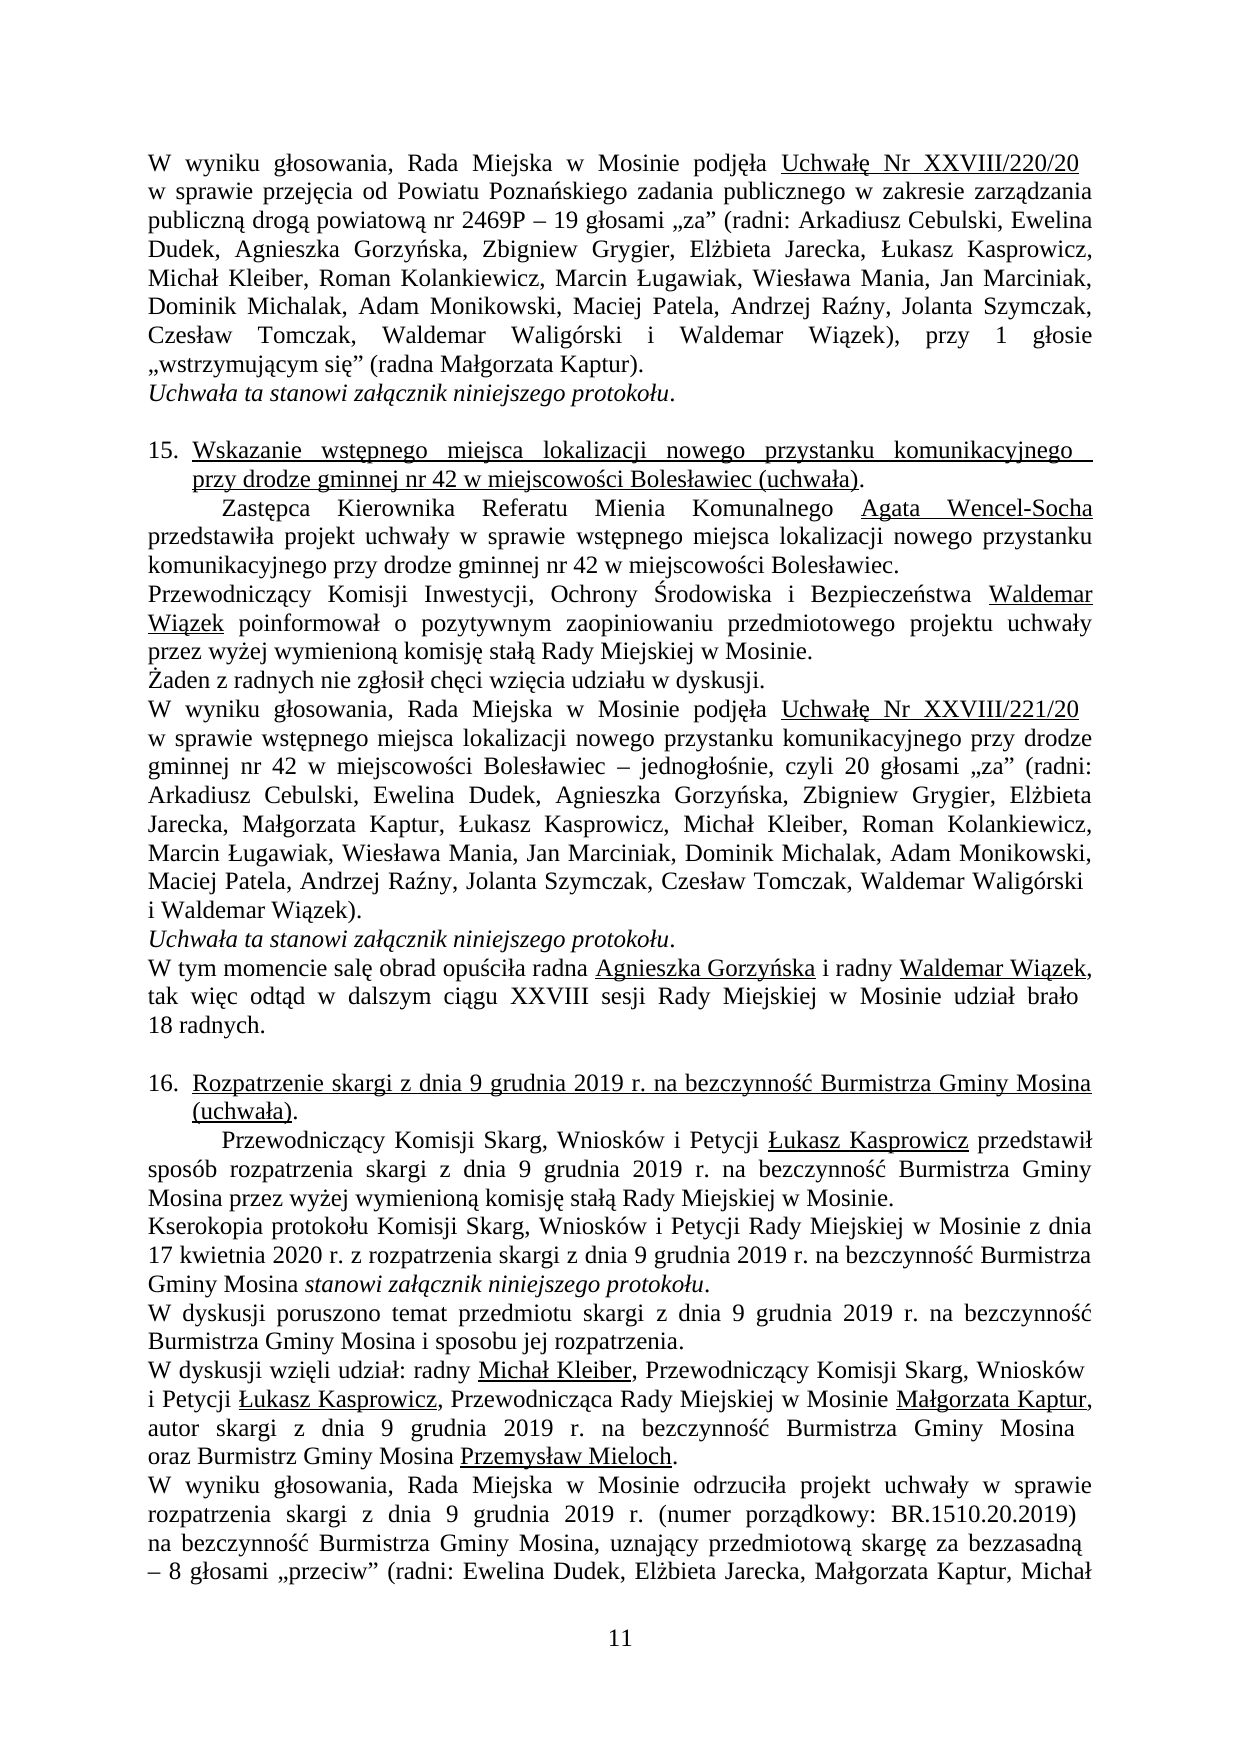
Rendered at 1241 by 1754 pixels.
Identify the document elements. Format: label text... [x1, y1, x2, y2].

text Zastępca Kierownika Referatu Mienia Komunalnego Agata Wencel-Socha przedstawiła projekt uchwały w sprawie wstępnego miejsca lokalizacji nowego przystanku komunikacyjnego przy drodze gminnej nr 42 w miejscowości Bolesławiec. [148, 493, 1093, 579]
text Żaden z radnych nie zgłosił chęci wzięcia udziału w dyskusji. [148, 665, 1093, 694]
text W dyskusji poruszono temat przedmiotu skargi z dnia 9 grudnia 2019 r. na bezczynność Burmistrza Gminy Mosina i sposobu jej rozpatrzenia. [148, 1298, 1093, 1355]
text Przewodniczący Komisji Skarg, Wniosków i Petycji Łukasz Kasprowicz przedstawił sposób rozpatrzenia skargi z dnia 9 grudnia 2019 r. na bezczynność Burmistrza Gminy Mosina przez wyżej wymienioną komisję stałą Rady Miejskiej w Mosinie. [148, 1125, 1093, 1211]
text W tym momencie salę obrad opuściła radna Agnieszka Gorzyńska i radny Waldemar Wiązek, tak więc odtąd w dalszym ciągu XXVIII sesji Rady Miejskiej w Mosinie udział brało 18 radnych. [148, 953, 1093, 1039]
list Wskazanie wstępnego miejsca lokalizacji nowego przystanku komunikacyjnego przy drodze gminnej nr 42 w miejscowości Bolesławiec (uchwała). [148, 435, 1093, 493]
list Rozpatrzenie skargi z dnia 9 grudnia 2019 r. na bezczynność Burmistrza Gminy Mosina (uchwała). [148, 1068, 1093, 1125]
text Uchwała ta stanowi załącznik niniejszego protokołu. [148, 378, 1093, 406]
text Uchwała ta stanowi załącznik niniejszego protokołu. [148, 924, 1093, 953]
text Przewodniczący Komisji Inwestycji, Ochrony Środowiska i Bezpieczeństwa Waldemar Wiązek poinformował o pozytywnym zaopiniowaniu przedmiotowego projektu uchwały przez wyżej wymienioną komisję stałą Rady Miejskiej w Mosinie. [148, 579, 1093, 665]
text Kserokopia protokołu Komisji Skarg, Wniosków i Petycji Rady Miejskiej w Mosinie z dnia 17 kwietnia 2020 r. z rozpatrzenia skargi z dnia 9 grudnia 2019 r. na bezczynność Burmistrza Gminy Mosina stanowi załącznik niniejszego protokołu. [148, 1211, 1093, 1298]
text W wyniku głosowania, Rada Miejska w Mosinie podjęła Uchwałę Nr XXVIII/221/20 w sprawie wstępnego miejsca lokalizacji nowego przystanku komunikacyjnego przy drodze gminnej nr 42 w miejscowości Bolesławiec – jednogłośnie, czyli 20 głosami „za” (radni: Arkadiusz Cebulski, Ewelina Dudek, Agnieszka Gorzyńska, Zbigniew Grygier, Elżbieta Jarecka, Małgorzata Kaptur, Łukasz Kasprowicz, Michał Kleiber, Roman Kolankiewicz, Marcin Ługawiak, Wiesława Mania, Jan Marciniak, Dominik Michalak, Adam Monikowski, Maciej Patela, Andrzej Raźny, Jolanta Szymczak, Czesław Tomczak, Waldemar Waligórski i Waldemar Wiązek). [148, 694, 1093, 924]
text W wyniku głosowania, Rada Miejska w Mosinie podjęła Uchwałę Nr XXVIII/220/20 w sprawie przejęcia od Powiatu Poznańskiego zadania publicznego w zakresie zarządzania publiczną drogą powiatową nr 2469P – 19 głosami „za” (radni: Arkadiusz Cebulski, Ewelina Dudek, Agnieszka Gorzyńska, Zbigniew Grygier, Elżbieta Jarecka, Łukasz Kasprowicz, Michał Kleiber, Roman Kolankiewicz, Marcin Ługawiak, Wiesława Mania, Jan Marciniak, Dominik Michalak, Adam Monikowski, Maciej Patela, Andrzej Raźny, Jolanta Szymczak, Czesław Tomczak, Waldemar Waligórski i Waldemar Wiązek), przy 1 głosie „wstrzymującym się” (radna Małgorzata Kaptur). [148, 148, 1093, 378]
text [148, 1470, 1093, 1585]
text W dyskusji wzięli udział: radny Michał Kleiber, Przewodniczący Komisji Skarg, Wniosków i Petycji Łukasz Kasprowicz, Przewodnicząca Rady Miejskiej w Mosinie Małgorzata Kaptur, autor skargi z dnia 9 grudnia 2019 r. na bezczynność Burmistrza Gminy Mosina oraz Burmistrz Gminy Mosina Przemysław Mieloch. [148, 1355, 1093, 1470]
